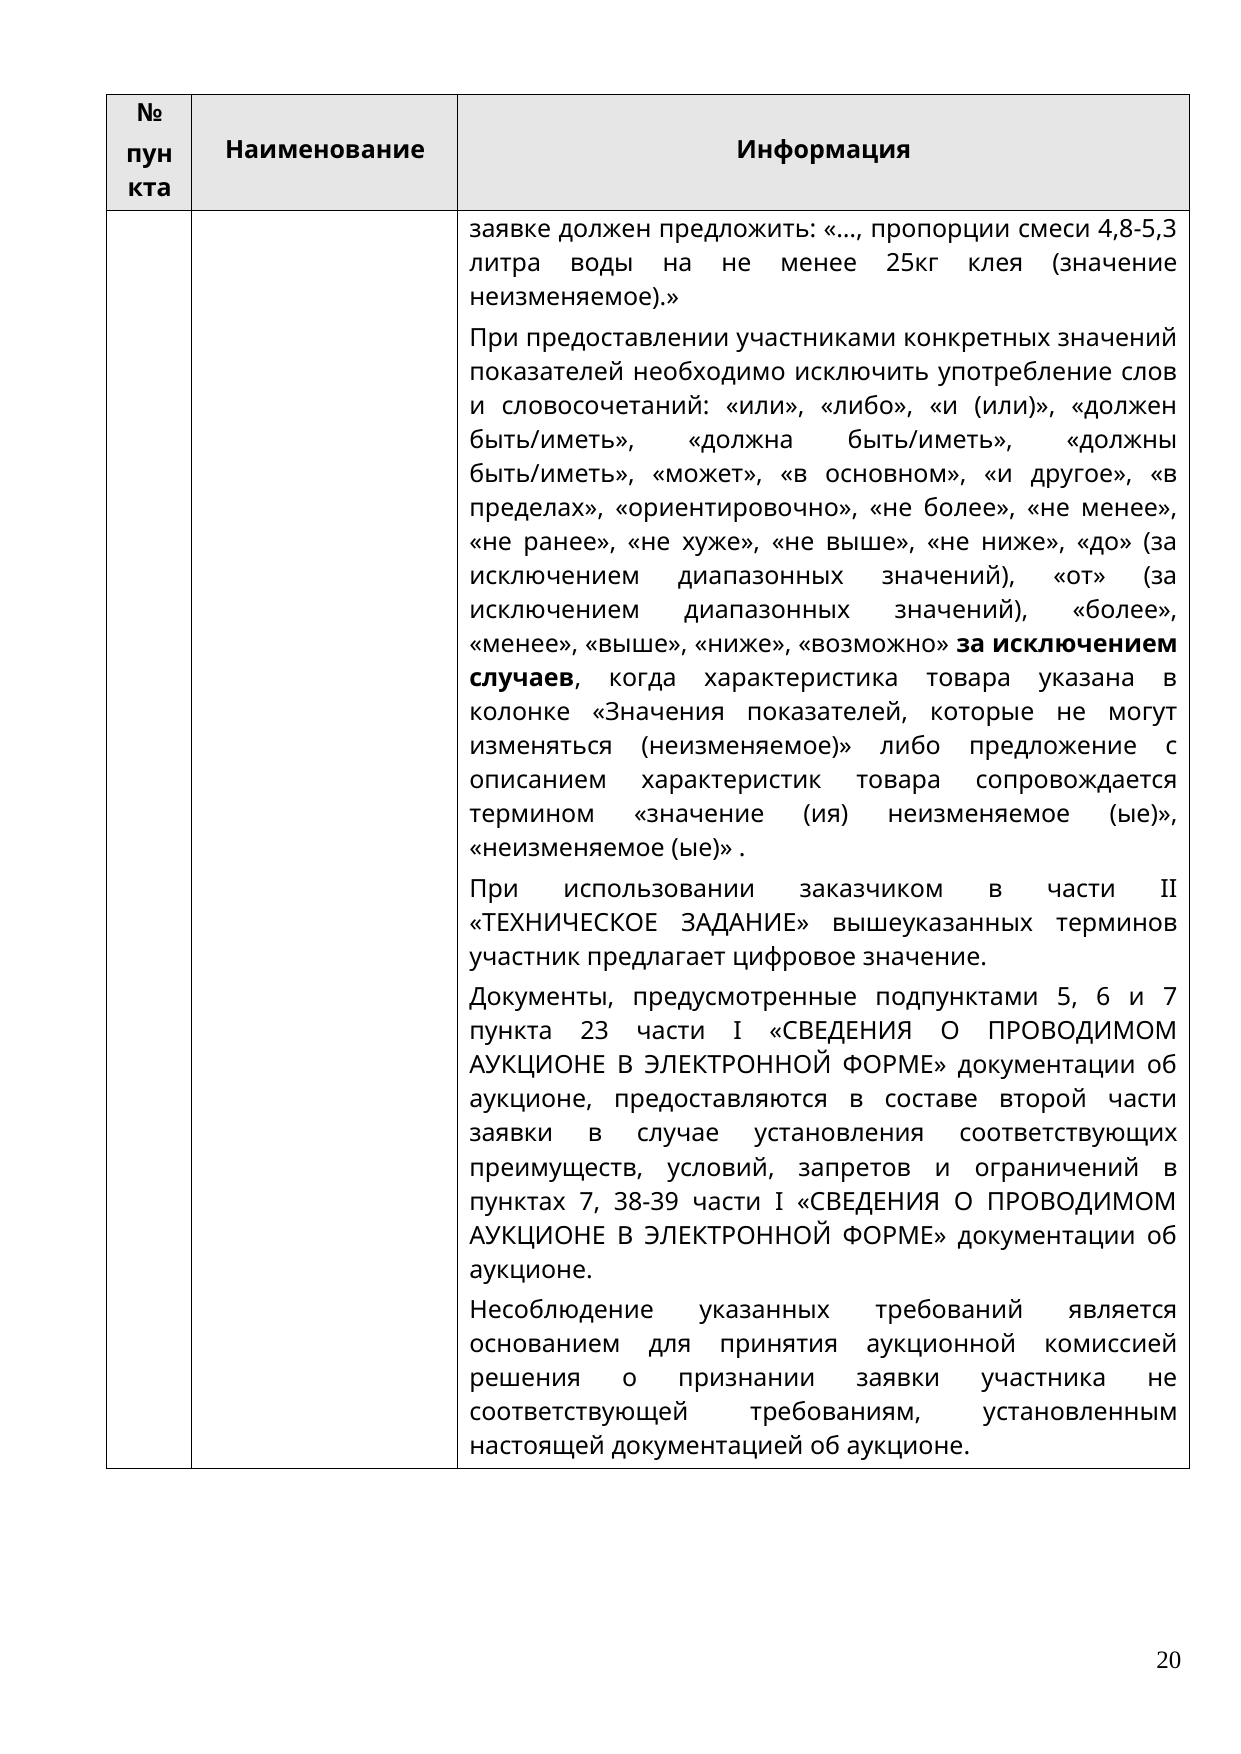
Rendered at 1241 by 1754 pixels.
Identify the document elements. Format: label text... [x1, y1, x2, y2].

table_header Информация [458, 95, 1189, 210]
table_header № пункта [107, 95, 191, 210]
table_header Наименование [192, 95, 457, 210]
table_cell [458, 211, 1189, 1468]
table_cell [192, 211, 457, 1468]
table_cell [107, 211, 191, 1468]
